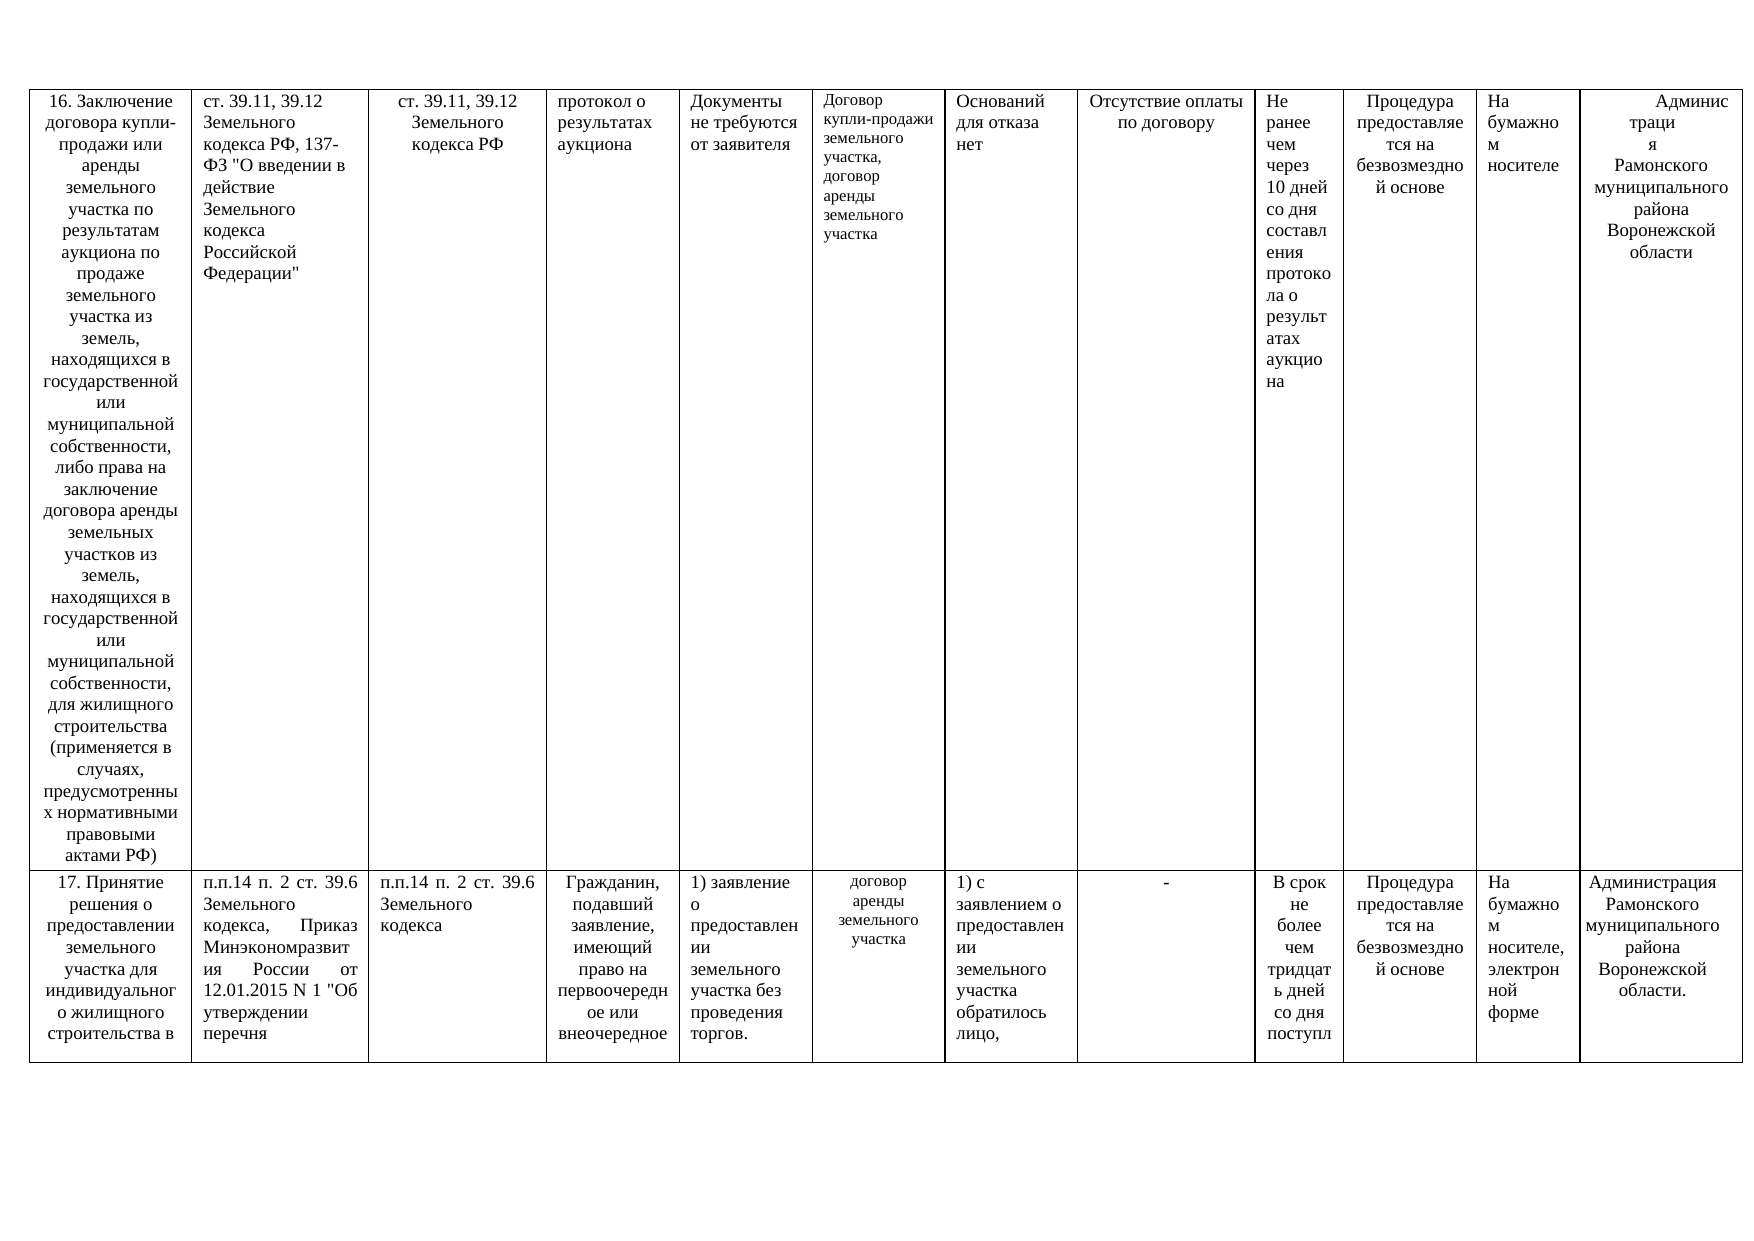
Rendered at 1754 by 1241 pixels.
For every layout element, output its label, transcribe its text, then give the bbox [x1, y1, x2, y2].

table_cell Процедура предоставляется на безвозмездной основе [1344, 90, 1476, 870]
table_cell ст. 39.11, 39.12 Земельного кодекса РФ, 137-ФЗ "О введении в действие Земельного кодекса Российской Федерации" [192, 90, 368, 870]
table_cell Оснований для отказа нет [946, 90, 1077, 870]
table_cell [192, 871, 368, 1062]
table_cell Не ранее чем через 10 дней со дня составления протокола о результатах аукциона [1256, 90, 1343, 870]
table_cell Договор купли-продажи земельного участка, договор аренды земельного участка [813, 90, 944, 870]
table_cell Документы не требуются от заявителя [680, 90, 812, 870]
table_cell Администраци я Рамонского муниципального района Воронежской области [1581, 90, 1742, 870]
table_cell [369, 871, 546, 1062]
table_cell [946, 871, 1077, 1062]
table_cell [680, 871, 812, 1062]
table_cell Отсутствие оплаты по договору [1078, 90, 1254, 870]
table_cell протокол о результатах аукциона [547, 90, 679, 870]
table_cell ст. 39.11, 39.12 Земельного кодекса РФ [369, 90, 546, 870]
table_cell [1344, 871, 1476, 1062]
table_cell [1256, 871, 1343, 1062]
table_cell На бумажном носителе [1477, 90, 1579, 870]
table_cell - [1078, 871, 1254, 1062]
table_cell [1581, 871, 1742, 1062]
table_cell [547, 871, 679, 1062]
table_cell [1477, 871, 1579, 1062]
table_cell 16. Заключение договора купли-продажи или аренды земельного участка по результатам аукциона по продаже земельного участка из земель, находящихся в государственной или муниципальной собственности, либо права на заключение договора аренды земельных участков из земель, находящихся в государственной или муниципальной собственности, для жилищного строительства (применяется в случаях, предусмотренных нормативными правовыми актами РФ) [30, 90, 191, 870]
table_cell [813, 871, 944, 1062]
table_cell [30, 871, 191, 1062]
